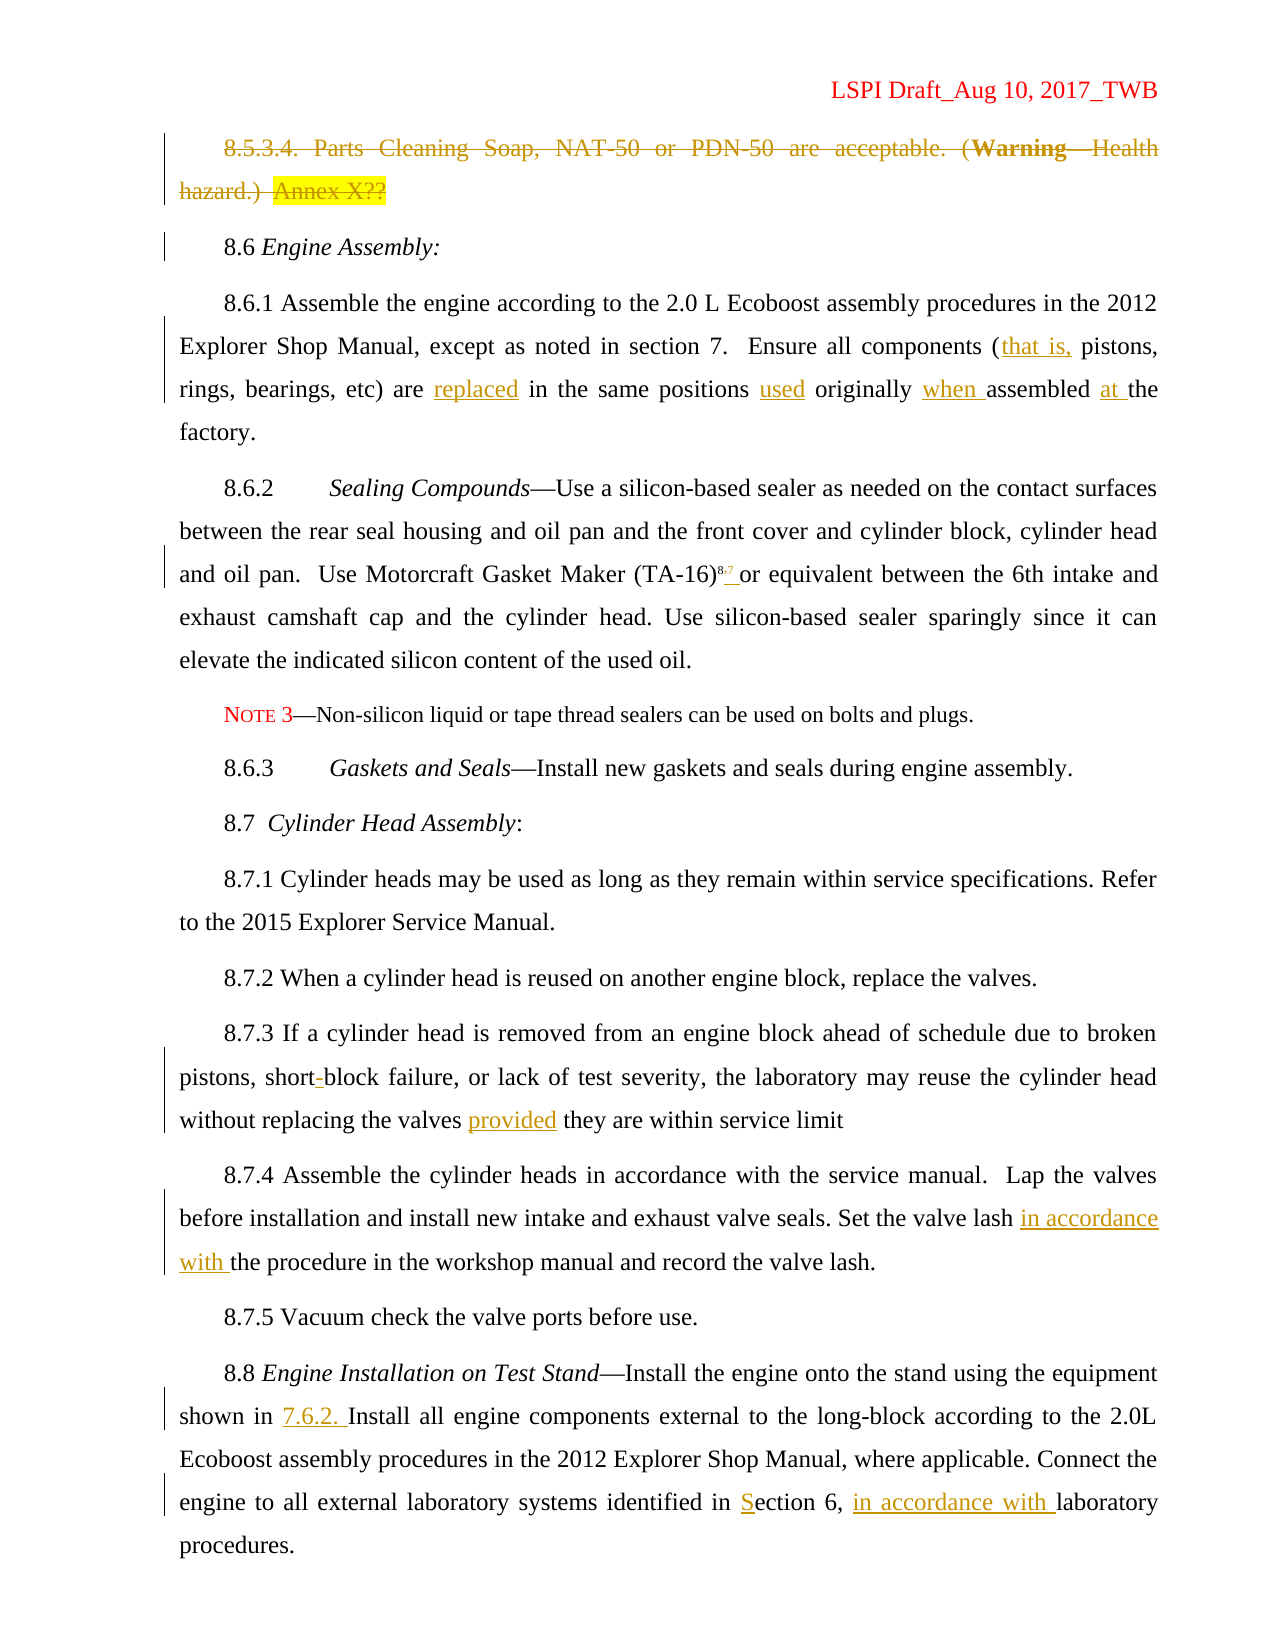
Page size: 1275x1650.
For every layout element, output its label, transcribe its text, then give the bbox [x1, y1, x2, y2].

list 8.7.3 If a cylinder head is removed from an engine block ahead of schedule due to broken pistons, shortblock failure, or lack of test severity, the laboratory may reuse the cylinder head without replacing the valves they are within service limit [179, 1018, 1158, 1133]
list Gaskets and Seals—Install new gaskets and seals during engine assembly. [179, 753, 1158, 782]
list 8.7.2 When a cylinder head is reused on another engine block, replace the valves. [179, 963, 1158, 992]
list Sealing Compounds—Use a silicon-based sealer as needed on the contact surfaces between the rear seal housing and oil pan and the front cover and cylinder block, cylinder head and oil pan. Use Motorcraft Gasket Maker (TA-16)8or equivalent between the 6th intake and exhaust camshaft cap and the cylinder head. Use silicon-based sealer sparingly since it can elevate the indicated silicon content of the used oil. [179, 473, 1158, 674]
list 8.8 Engine Installation on Test Stand—Install the engine onto the stand using the equipment shown in Install all engine components external to the long-block according to the 2.0L Ecoboost assembly procedures in the 2012 Explorer Shop Manual, where applicable. Connect the engine to all external laboratory systems identified in ection 6, laboratory procedures. [179, 1358, 1158, 1559]
list 8.6 Engine Assembly: [179, 232, 1158, 261]
list 8.7.1 Cylinder heads may be used as long as they remain within service specifications. Refer to the 2015 Explorer Service Manual. [179, 864, 1158, 936]
text Note 3—Non-silicon liquid or tape thread sealers can be used on bolts and plugs. [179, 701, 1158, 727]
list 8.7 Cylinder Head Assembly: [179, 808, 1158, 837]
list 8.7.4 Assemble the cylinder heads in accordance with the service manual. Lap the valves before installation and install new intake and exhaust valve seals. Set the valve lash the procedure in the workshop manual and record the valve lash. [179, 1160, 1158, 1275]
list 8.7.5 Vacuum check the valve ports before use. [179, 1302, 1158, 1331]
list 8.6.1 Assemble the engine according to the 2.0 L Ecoboost assembly procedures in the 2012 Explorer Shop Manual, except as noted in section 7. Ensure all components ( pistons, rings, bearings, etc) are in the same positions originally assembled the factory. [179, 288, 1158, 446]
